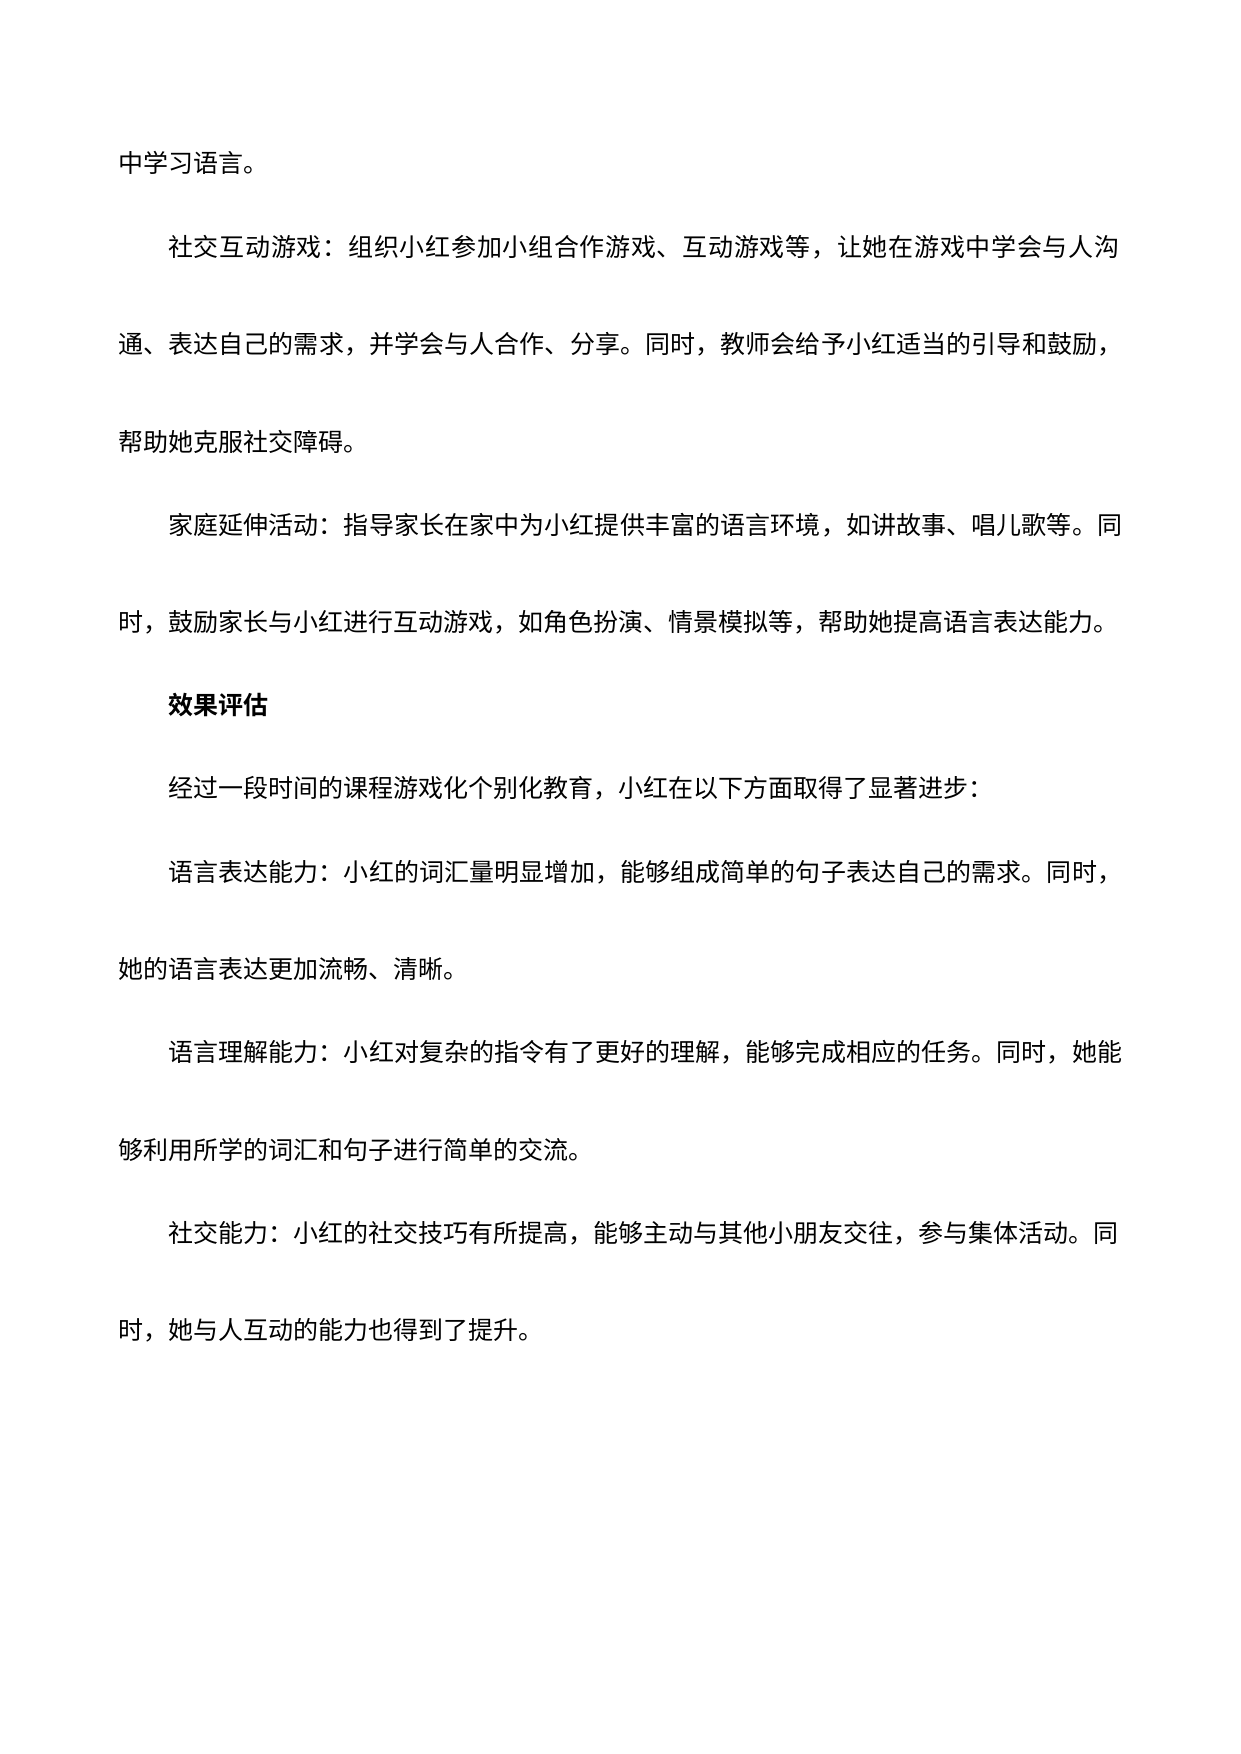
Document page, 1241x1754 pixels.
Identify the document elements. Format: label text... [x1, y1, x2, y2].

text 家庭延伸活动：指导家长在家中为小红提供丰富的语言环境，如讲故事、唱儿歌等。同时，鼓励家长与小红进行互动游戏，如角色扮演、情景模拟等，帮助她提高语言表达能力。 [118, 491, 1122, 653]
text 经过一段时间的课程游戏化个别化教育，小红在以下方面取得了显著进步： [118, 754, 1122, 819]
text 语言理解能力：小红对复杂的指令有了更好的理解，能够完成相应的任务。同时，她能够利用所学的词汇和句子进行简单的交流。 [118, 1018, 1122, 1181]
list 社交能力：小红的社交技巧有所提高，能够主动与其他小朋友交往，参与集体活动。同时，她与人互动的能力也得到了提升。 [118, 1199, 1133, 1361]
text 社交互动游戏：组织小红参加小组合作游戏、互动游戏等，让她在游戏中学会与人沟通、表达自己的需求，并学会与人合作、分享。同时，教师会给予小红适当的引导和鼓励，帮助她克服社交障碍。 [118, 213, 1122, 473]
text 语言表达能力：小红的词汇量明显增加，能够组成简单的句子表达自己的需求。同时，她的语言表达更加流畅、清晰。 [118, 838, 1122, 1000]
text 效果评估 [118, 671, 1122, 736]
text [118, 129, 1122, 194]
